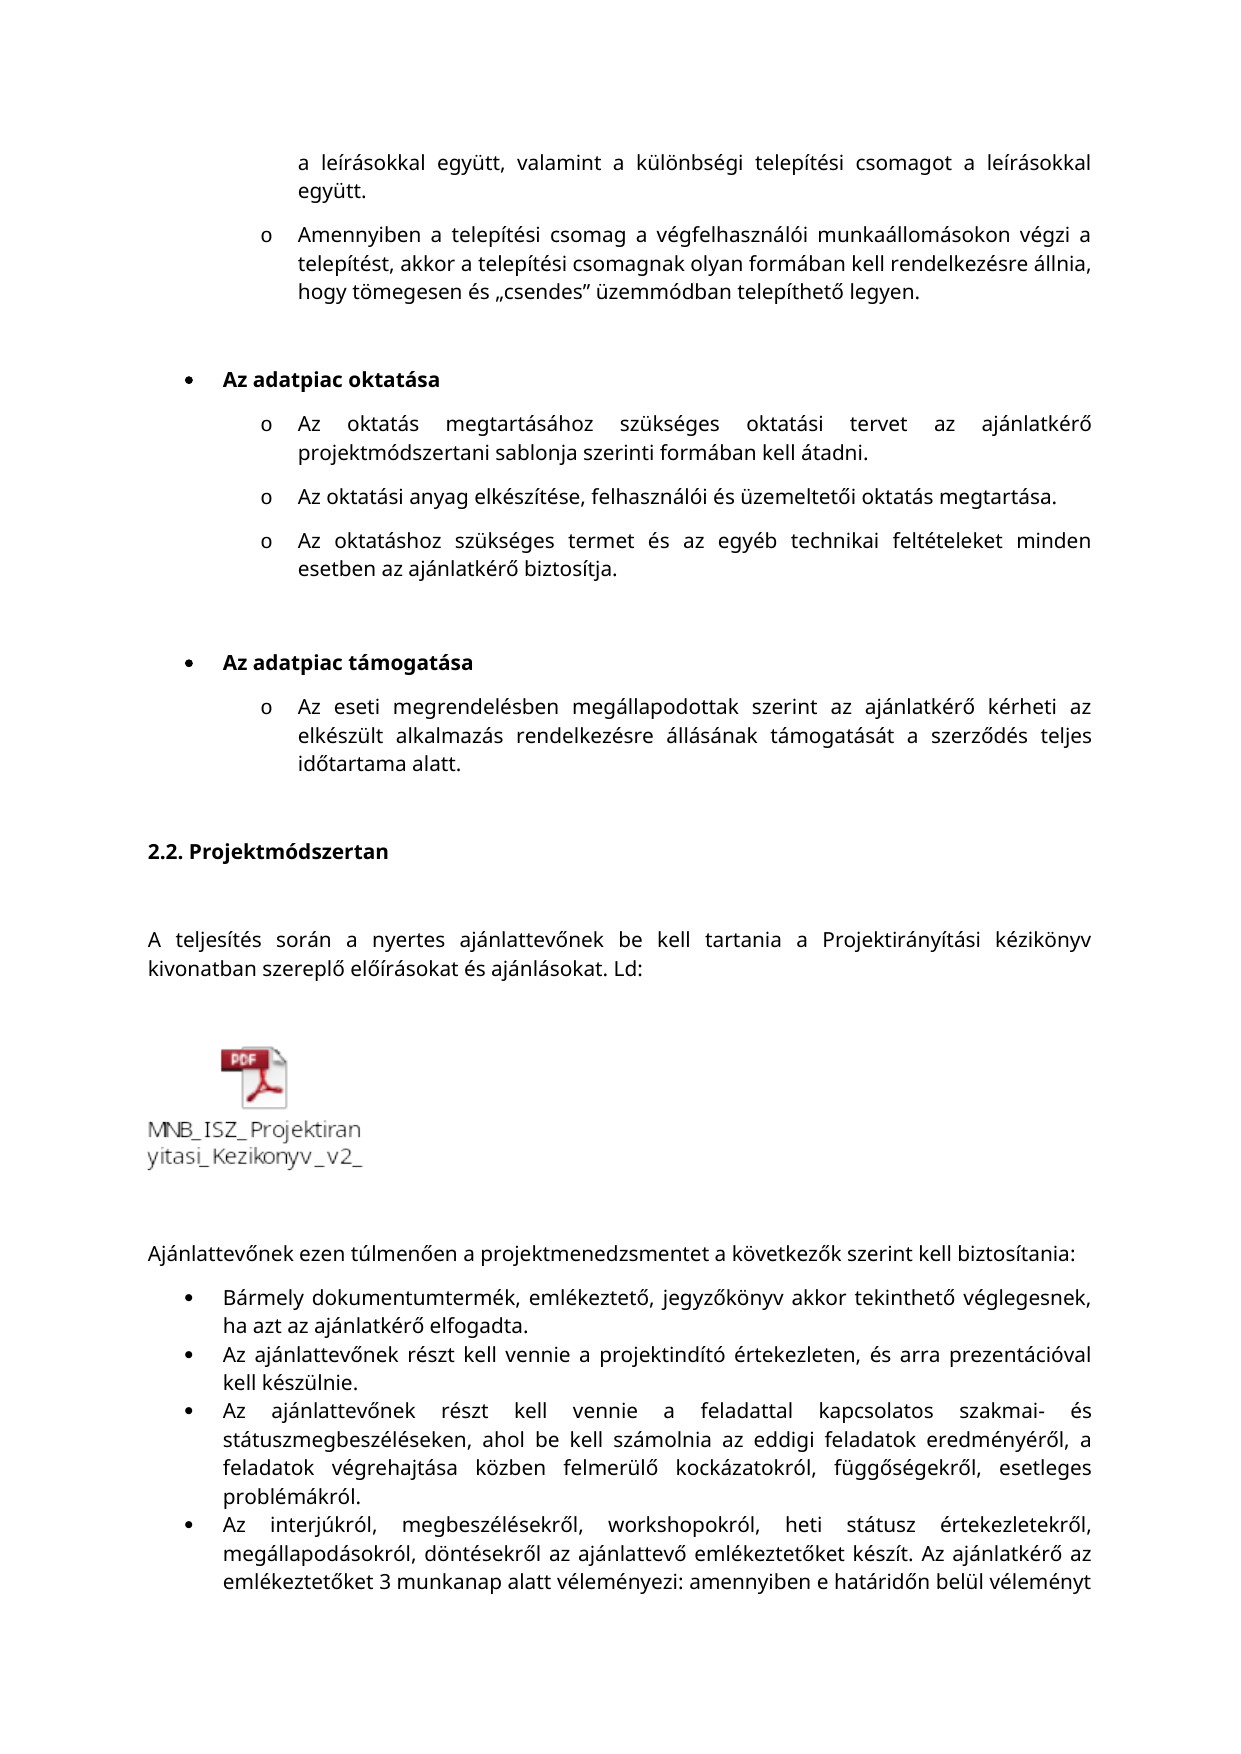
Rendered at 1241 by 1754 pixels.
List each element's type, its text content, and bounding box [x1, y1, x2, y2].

text A teljesítés során a nyertes ajánlattevőnek be kell tartania a Projektirányítási kézikönyv kivonatban szereplő előírásokat és ajánlásokat. Ld: [148, 926, 1093, 982]
list Az adatpiac oktatása [185, 365, 1093, 394]
list Az ajánlattevőnek részt kell vennie a projektindító értekezleten, és arra prezentációval kell készülnie. [185, 1340, 1093, 1397]
list Az oktatás megtartásához szükséges oktatási tervet az ajánlatkérő projektmódszertani sablonja szerinti formában kell átadni. [260, 409, 1093, 466]
text 2.2. Projektmódszertan [148, 837, 1093, 866]
list Az adatpiac támogatása [185, 648, 1093, 677]
list Az oktatáshoz szükséges termet és az egyéb technikai feltételeket minden esetben az ajánlatkérő biztosítja. [260, 526, 1093, 583]
text Ajánlattevőnek ezen túlmenően a projektmenedzsmentet a következők szerint kell biztosítania: [148, 1239, 1093, 1267]
list Az oktatási anyag elkészítése, felhasználói és üzemeltetői oktatás megtartása. [260, 482, 1093, 510]
list Amennyiben a telepítési csomag a végfelhasználói munkaállomásokon végzi a telepítést, akkor a telepítési csomagnak olyan formában kell rendelkezésre állnia, hogy tömegesen és „csendes” üzemmódban telepíthető legyen. [260, 220, 1093, 306]
list Az ajánlattevőnek részt kell vennie a feladattal kapcsolatos szakmai- és státuszmegbeszéléseken, ahol be kell számolnia az eddigi feladatok eredményéről, a feladatok végrehajtása közben felmerülő kockázatokról, függőségekről, esetleges problémákról. [185, 1397, 1093, 1510]
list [185, 1510, 1093, 1596]
list Bármely dokumentumtermék, emlékeztető, jegyzőkönyv akkor tekinthető véglegesnek, ha azt az ajánlatkérő elfogadta. [185, 1283, 1093, 1340]
list Az eseti megrendelésben megállapodottak szerint az ajánlatkérő kérheti az elkészült alkalmazás rendelkezésre állásának támogatását a szerződés teljes időtartama alatt. [260, 692, 1093, 778]
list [260, 148, 1093, 204]
